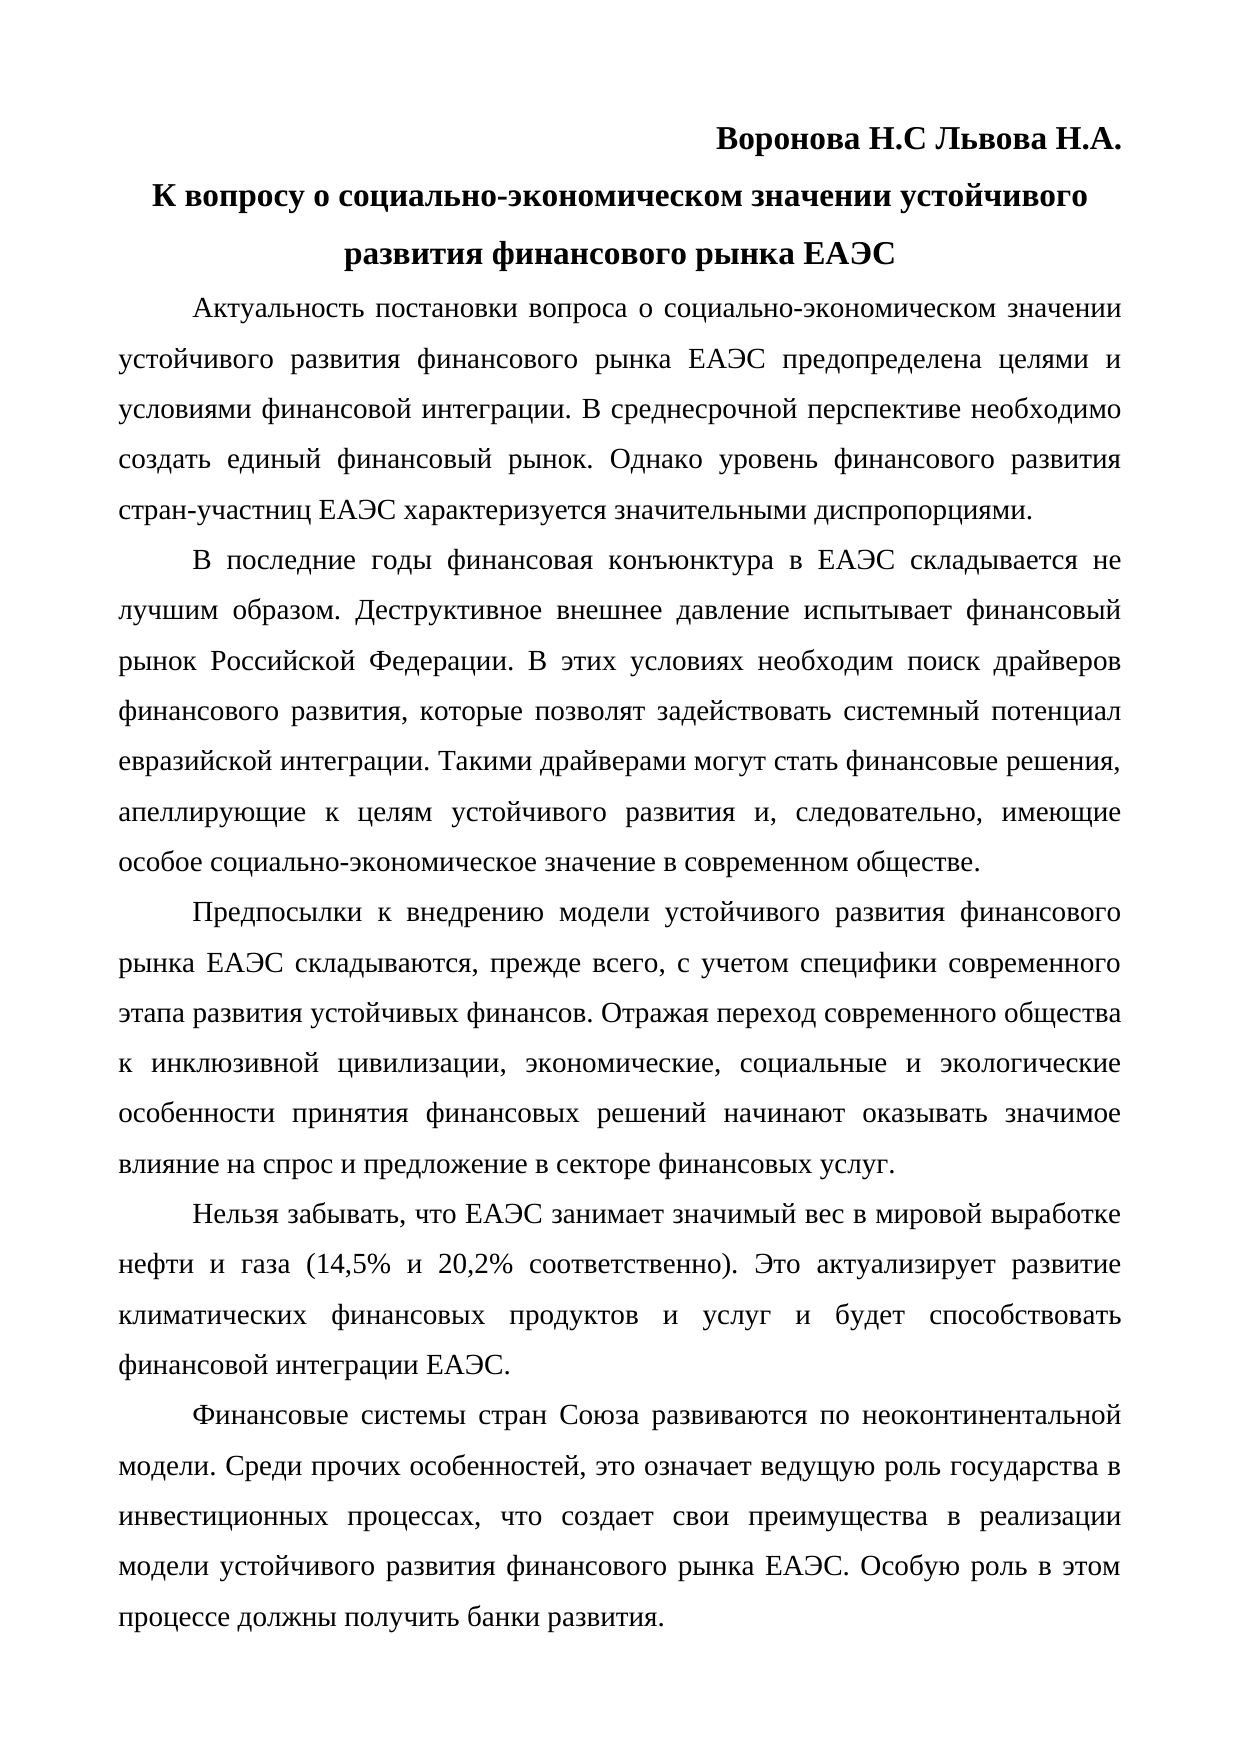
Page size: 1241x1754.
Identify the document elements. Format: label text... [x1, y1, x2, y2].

text Предпосылки к внедрению модели устойчивого развития финансового рынка ЕАЭС складываются, прежде всего, с учетом специфики современного этапа развития устойчивых финансов. Отражая переход современного общества к инклюзивной цивилизации, экономические, социальные и экологические особенности принятия финансовых решений начинают оказывать значимое влияние на спрос и предложение в секторе финансовых услуг. [118, 894, 1122, 1179]
text В последние годы финансовая конъюнктура в ЕАЭС складывается не лучшим образом. Деструктивное внешнее давление испытывает финансовый рынок Российской Федерации. В этих условиях необходим поиск драйверов финансового развития, которые позволят задействовать системный потенциал евразийской интеграции. Такими драйверами могут стать финансовые решения, апеллирующие к целям устойчивого развития и, следовательно, имеющие особое социально-экономическое значение в современном обществе. [118, 542, 1122, 878]
text Нельзя забывать, что ЕАЭС занимает значимый вес в мировой выработке нефти и газа (14,5% и 20,2% соответственно). Это актуализирует развитие климатических финансовых продуктов и услуг и будет способствовать финансовой интеграции ЕАЭС. [118, 1196, 1122, 1381]
text К вопросу о социально-экономическом значении устойчивого развития финансового рынка ЕАЭС [118, 176, 1122, 271]
text Актуальность постановки вопроса о социально-экономическом значении устойчивого развития финансового рынка ЕАЭС предопределена целями и условиями финансовой интеграции. В среднесрочной перспективе необходимо создать единый финансовый рынок. Однако уровень финансового развития стран-участниц ЕАЭС характеризуется значительными диспропорциями. [118, 291, 1122, 525]
text Финансовые системы стран Союза развиваются по неоконтинентальной модели. Среди прочих особенностей, это означает ведущую роль государства в инвестиционных процессах, что создает свои преимущества в реализации модели устойчивого развития финансового рынка ЕАЭС. Особую роль в этом процессе должны получить банки развития. [118, 1397, 1122, 1632]
text Воронова Н.С Львова Н.А. [118, 118, 1122, 156]
